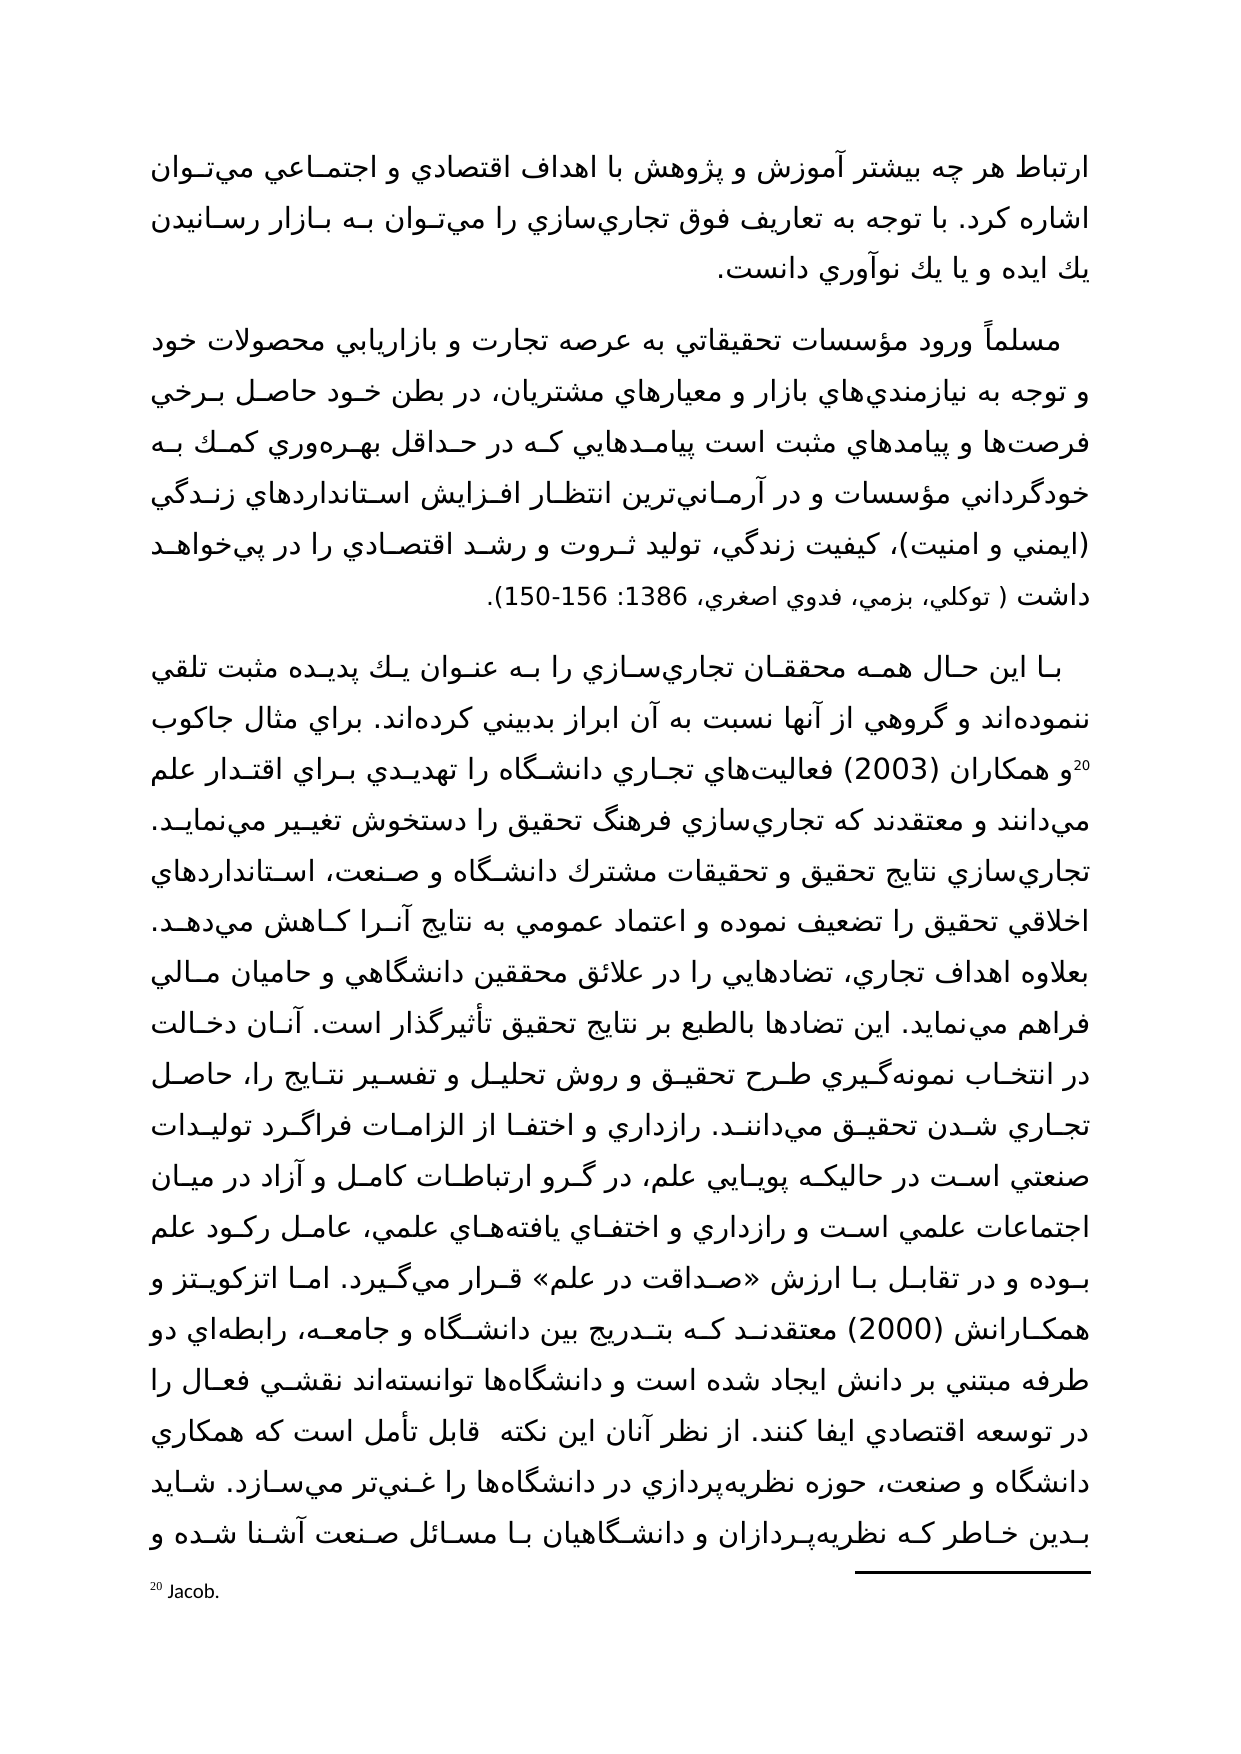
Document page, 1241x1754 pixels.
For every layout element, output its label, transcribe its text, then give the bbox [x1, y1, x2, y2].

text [150, 650, 1090, 1550]
text مسلماً ورود مؤسسات تحقيقاتي به عرصه تجارت و بازاريابي محصولات خود و توجه به نيازمندي‌هاي بازار و معيارهاي مشتريان، در بطن خود حاصل برخي فرصت‌ها و پيامدهاي مثبت است پيامدهايي كه در حداقل بهره‌وري كمك به خودگرداني مؤسسات و در آرماني‌ترين انتظار افزايش استانداردهاي زندگي (ايمني و امنيت)، كيفيت زندگي، توليد ثروت و رشد اقتصادي را در پي‌خواهد داشت ( توكلي، بزمي، فدوي اصغري، 1386: 156-150). [150, 324, 1090, 612]
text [150, 150, 1090, 286]
